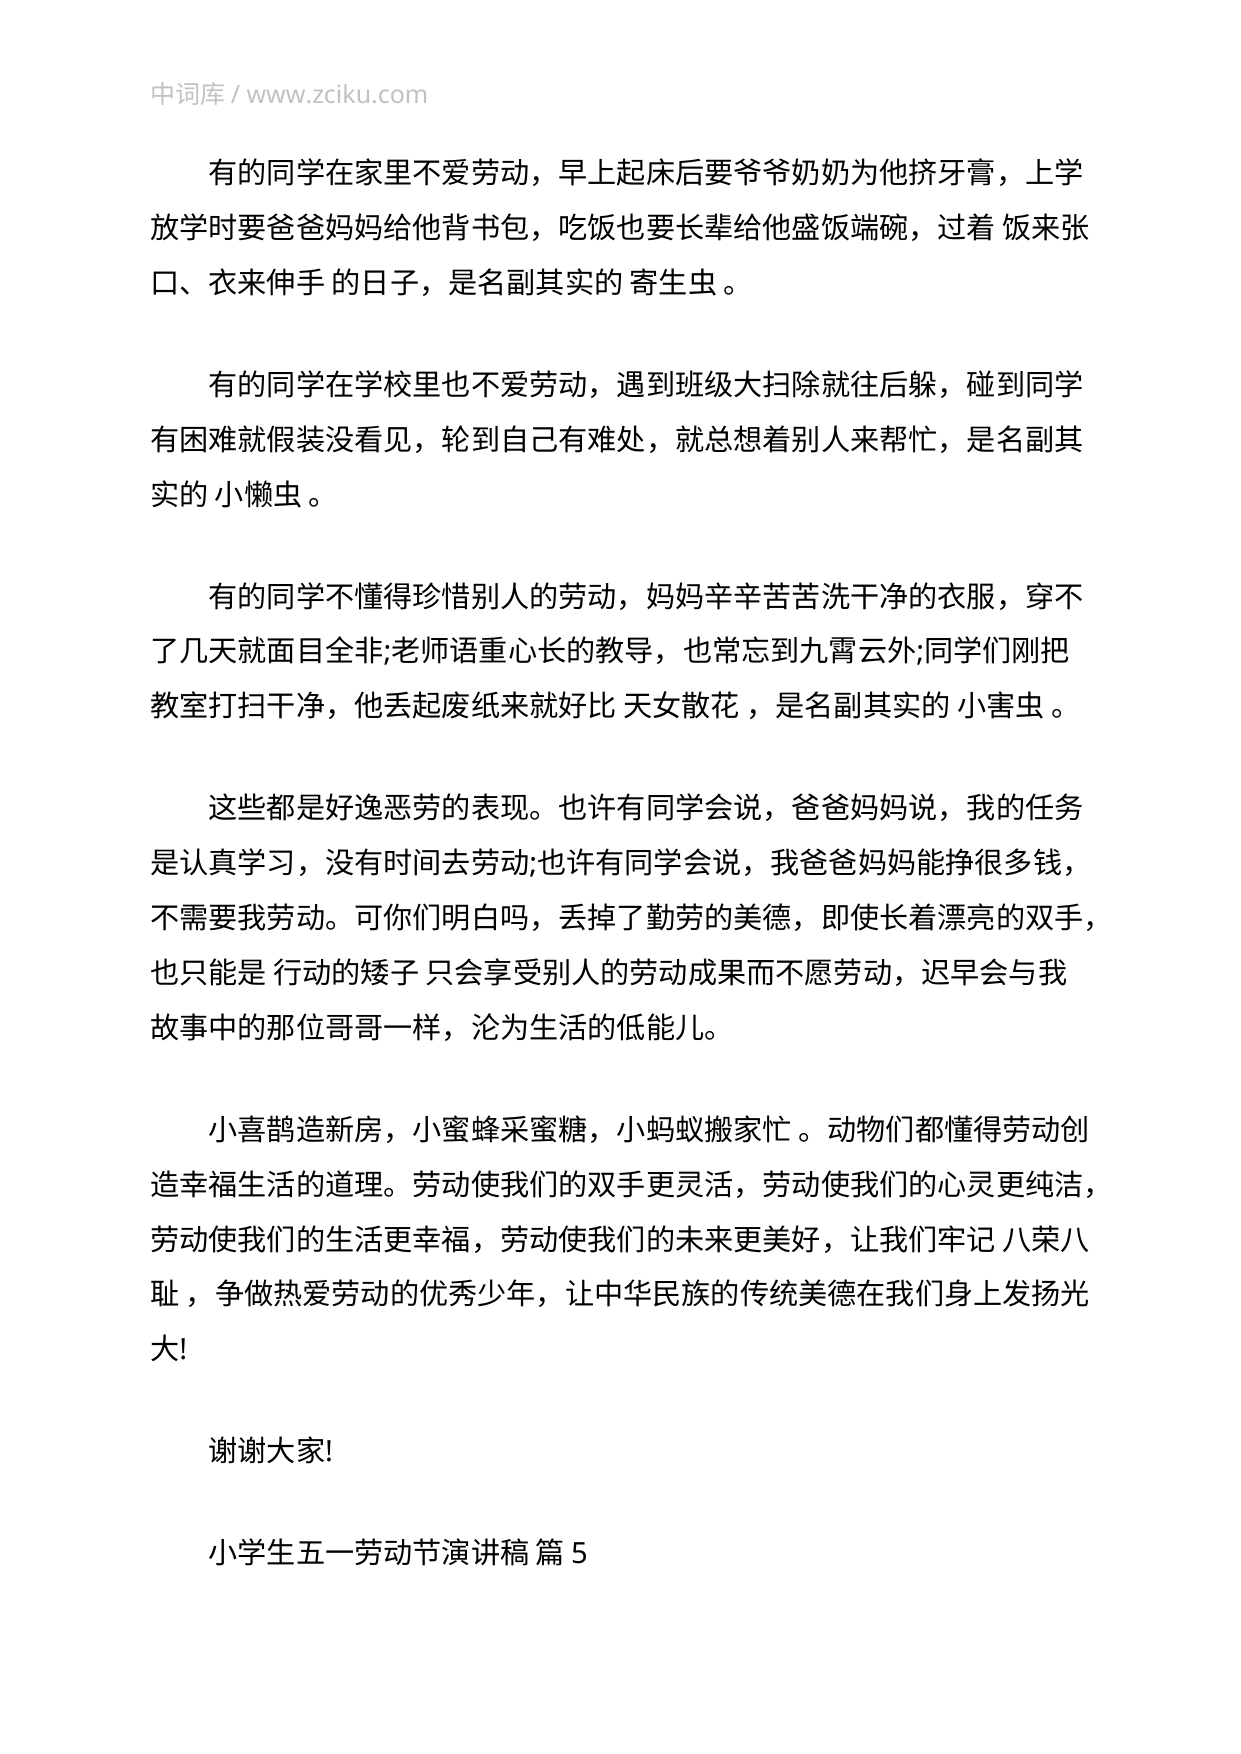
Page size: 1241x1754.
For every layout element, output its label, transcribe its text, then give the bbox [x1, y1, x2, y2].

text 小喜鹊造新房，小蜜蜂采蜜糖，小蚂蚁搬家忙 。动物们都懂得劳动创造幸福生活的道理。劳动使我们的双手更灵活，劳动使我们的心灵更纯洁，劳动使我们的生活更幸福，劳动使我们的未来更美好，让我们牢记 八荣八耻 ，争做热爱劳动的优秀少年，让中华民族的传统美德在我们身上发扬光大! [150, 1106, 1090, 1368]
text 有的同学在学校里也不爱劳动，遇到班级大扫除就往后躲，碰到同学有困难就假装没看见，轮到自己有难处，就总想着别人来帮忙，是名副其实的 小懒虫 。 [150, 362, 1090, 514]
text 小学生五一劳动节演讲稿 篇5 [150, 1530, 1090, 1572]
text 谢谢大家! [150, 1428, 1090, 1470]
text 有的同学在家里不爱劳动，早上起床后要爷爷奶奶为他挤牙膏，上学放学时要爸爸妈妈给他背书包，吃饭也要长辈给他盛饭端碗，过着 饭来张口、衣来伸手 的日子，是名副其实的 寄生虫 。 [150, 150, 1090, 302]
text 有的同学不懂得珍惜别人的劳动，妈妈辛辛苦苦洗干净的衣服，穿不了几天就面目全非;老师语重心长的教导，也常忘到九霄云外;同学们刚把教室打扫干净，他丢起废纸来就好比 天女散花 ，是名副其实的 小害虫 。 [150, 573, 1090, 725]
text 这些都是好逸恶劳的表现。也许有同学会说，爸爸妈妈说，我的任务是认真学习，没有时间去劳动;也许有同学会说，我爸爸妈妈能挣很多钱，不需要我劳动。可你们明白吗，丢掉了勤劳的美德，即使长着漂亮的双手，也只能是 行动的矮子 只会享受别人的劳动成果而不愿劳动，迟早会与我故事中的那位哥哥一样，沦为生活的低能儿。 [150, 785, 1090, 1047]
